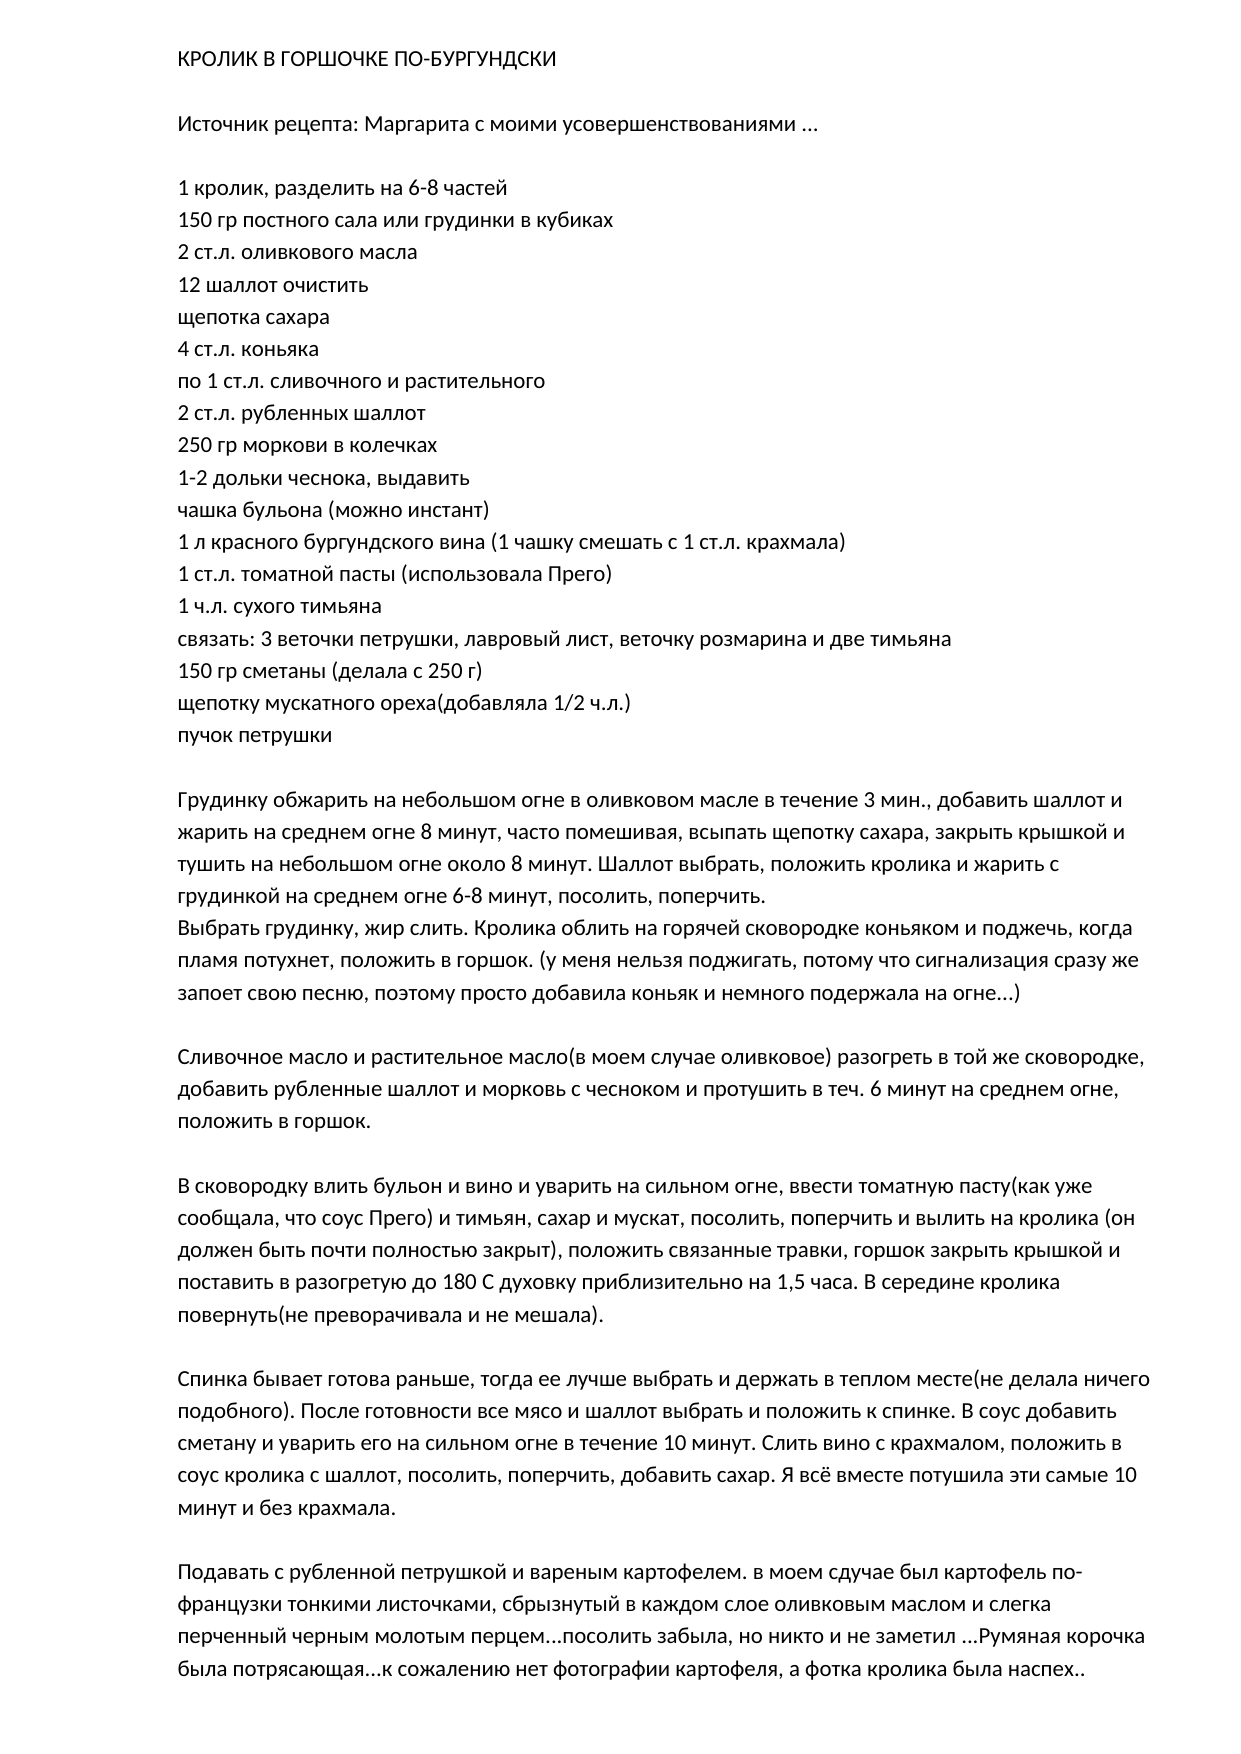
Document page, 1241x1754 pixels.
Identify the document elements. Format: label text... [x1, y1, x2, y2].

text КРОЛИК В ГОРШОЧКЕ ПО-БУРГУНДСКИ Источник рецепта: Маргарита с моими усовершенствованиями ... 1 кролик, разделить на 6-8 частей 150 гр постного сала или грудинки в кубиках 2 ст.л. оливкового масла 12 шаллот очистить щепотка сахара 4 ст.л. коньяка по 1 ст.л. сливочного и растительного 2 ст.л. рубленных шаллот 250 гр моркови в колечках 1-2 дольки чеснока, выдавить чашка бульона (можно инстант) 1 л красного бургундского вина (1 чашку смешать с 1 ст.л. крахмала) 1 ст.л. томатной пасты (использовала Прего) 1 ч.л. сухого тимьяна связать: 3 веточки петрушки, лавровый лист, веточку розмарина и две тимьяна 150 гр сметаны (делала с 250 г) щепотку мускатного ореха(добавляла 1/2 ч.л.) пучок петрушки Грудинку обжарить на небольшом огне в оливковом масле в течение 3 мин., добавить шаллот и жарить на среднем огне 8 минут, часто помешивая, всыпать щепотку сахара, закрыть крышкой и тушить на небольшом огне около 8 минут. Шаллот выбрать, положить кролика и жарить с грудинкой на среднем огне 6-8 минут, посолить, поперчить. Выбрать грудинку, жир слить. Кролика облить на горячей сковородке коньяком и поджечь, когда пламя потухнет, положить в горшок. (у меня нельзя поджигать, потому что сигнализация сразу же запоет свою песню, поэтому просто добавила коньяк и немного подержала на огне...) Сливочное масло и растительное масло(в моем случае оливковое) разогреть в той же сковородке, добавить рубленные шаллот и морковь с чесноком и протушить в теч. 6 минут на среднем огне, положить в горшок. В сковородку влить бульон и вино и уварить на сильном огне, ввести томатную пасту(как уже сообщала, что соус Прего) и тимьян, сахар и мускат, посолить, поперчить и вылить на кролика (он должен быть почти полностью закрыт), положить связанные травки, горшок закрыть крышкой и поставить в разогретую до 180 С духовку приблизительно на 1,5 часа. В середине кролика повернуть(не преворачивала и не мешала). Спинка бывает готова раньше, тогда ее лучше выбрать и держать в теплом месте(не делала ничего подобного). После готовности все мясо и шаллот выбрать и положить к спинке. В соус добавить сметану и уварить его на сильном огне в течение 10 минут. Слить вино с крахмалом, положить в соус кролика с шаллот, посолить, поперчить, добавить сахар. Я всё вместе потушила эти самые 10 минут и без крахмала. Подавать с рубленной петрушкой и вареным картофелем. в моем сдучае был картофель по-французки тонкими листочками, сбрызнутый в каждом слое оливковым маслом и слегка перченный черным молотым перцем...посолить забыла, но никто и не заметил ...Румяная корочка была потрясающая...к сожалению нет фотографии картофеля, а фотка кролика была наспех.. [177, 44, 1152, 1682]
